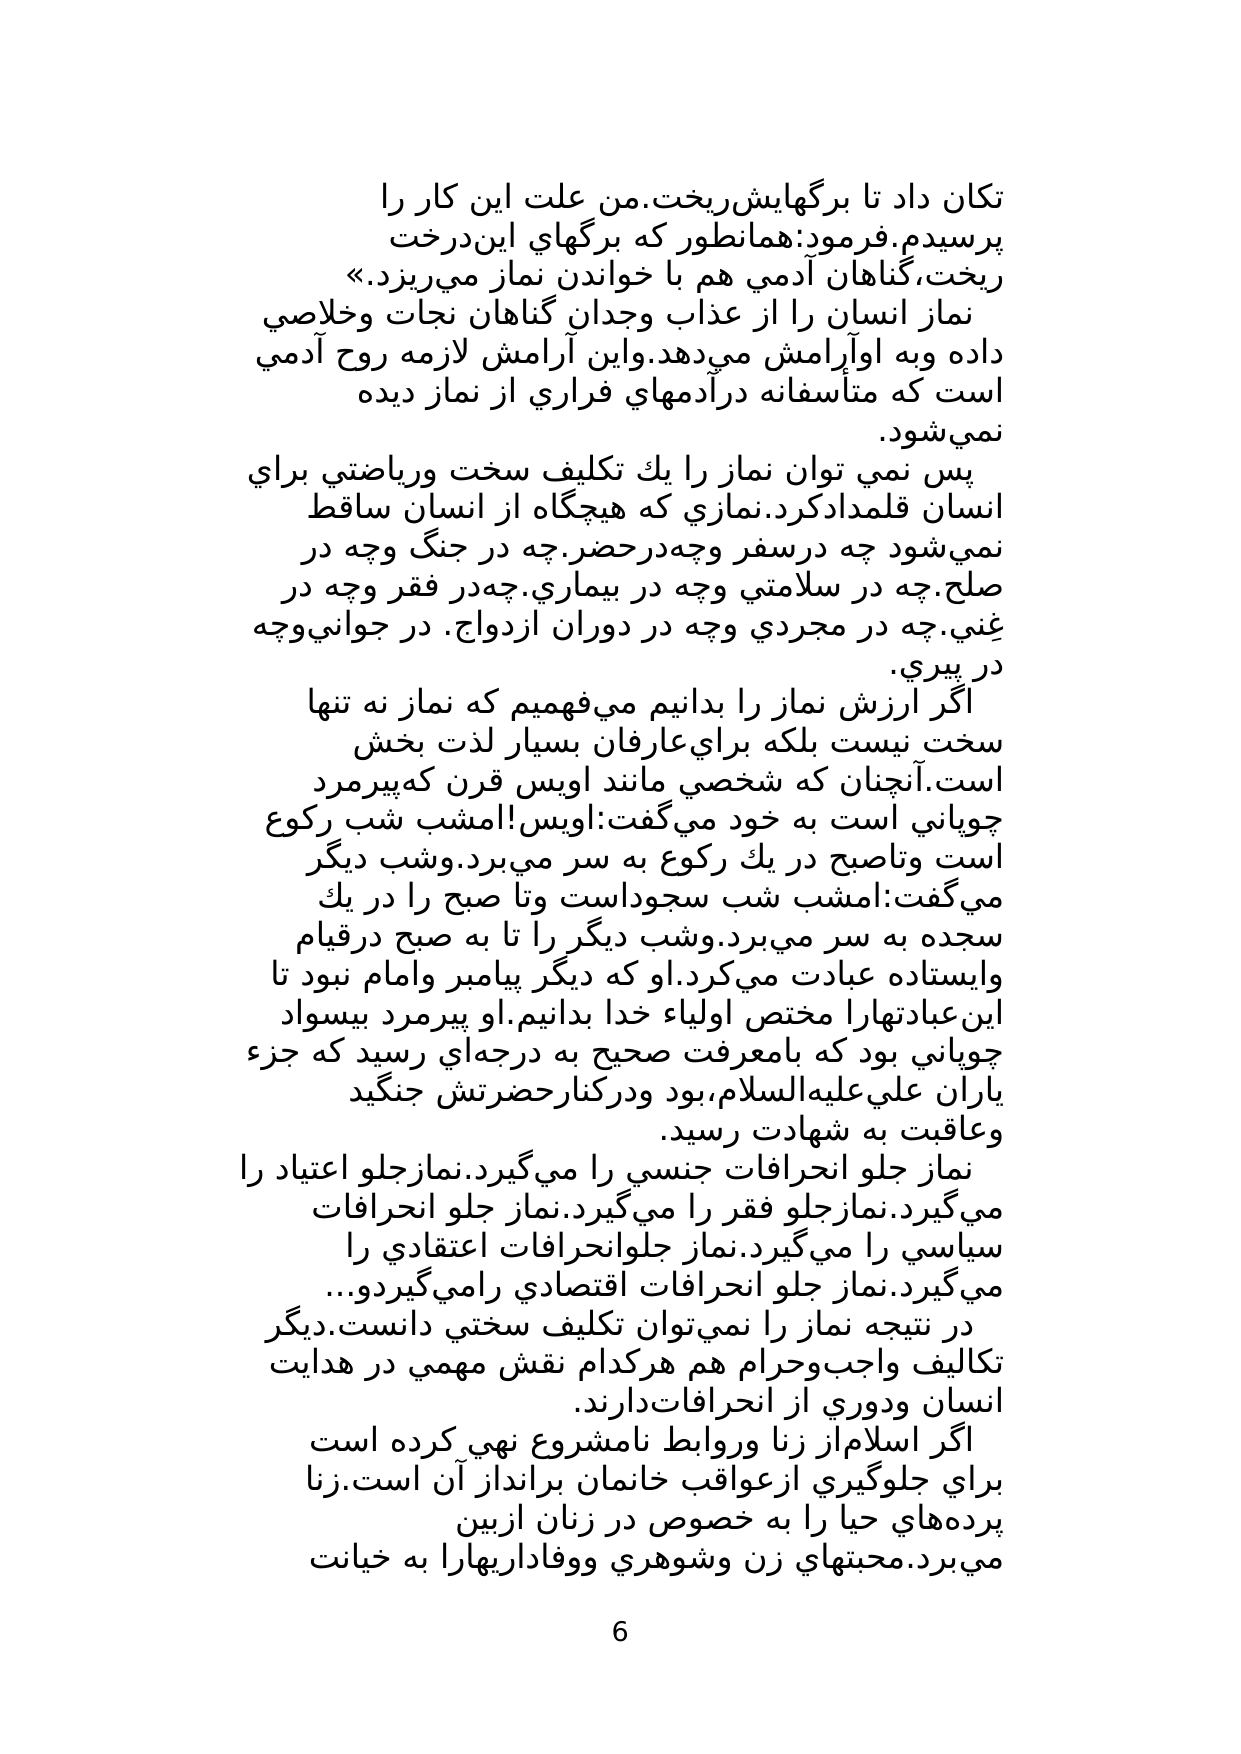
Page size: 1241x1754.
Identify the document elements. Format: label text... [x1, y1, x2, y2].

text نماز انسان‌ را از عذاب‌ وجدان‌ گناهان‌ نجات‌ وخلاصي‌ داده‌ وبه‌ اوآرامش‌ مي‌دهد.واين‌ آرامش‌ لازمه‌ روح‌ آدمي‌ است‌ كه‌ متأسفانه‌ درآدمهاي‌ فراري‌ از نماز ديده‌ نمي‌شود. [236, 294, 1004, 449]
text اگر ارزش‌ نماز را بدانيم‌ مي‌فهميم‌ كه‌ نماز نه‌ تنها سخت‌ نيست‌ بلكه‌ براي‌عارفان‌ بسيار لذت‌ بخش‌ است‌.آنچنان‌ كه‌ شخصي‌ مانند اويس‌ قرن‌ كه‌پيرمرد چوپاني‌ است‌ به خود مي‌گفت‌:اويس‌!امشب‌ شب‌ ركوع‌ است‌ وتاصبح‌ در يك‌ ركوع‌ به سر مي‌برد.وشب‌ ديگر مي‌گفت‌:امشب‌ شب‌ سجوداست‌ وتا صبح‌ را در يك‌ سجده‌ به سر مي‌برد.وشب‌ ديگر را تا به‌ صبح‌ درقيام‌ وايستاده‌ عبادت‌ مي‌كرد.او كه‌ ديگر پيامبر وامام‌ نبود تا اين‌عبادتهارا مختص‌ اولياء خدا بدانيم‌.او پيرمرد بيسواد چوپاني‌ بود كه‌ بامعرفت‌ صحيح‌ به‌ درجه‌اي‌ رسيد كه‌ جزء ياران‌ علي‌عليه‌السلام،بود ودركنارحضرتش‌ جنگيد وعاقبت‌ به‌ شهادت‌ رسيد. [236, 682, 1004, 1148]
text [236, 1421, 1004, 1576]
text پس‌ نمي‌ توان‌ نماز را يك‌ تكليف‌ سخت‌ ورياضتي‌ براي‌ انسان‌ قلمدادكرد.نمازي‌ كه‌ هيچگاه‌ از انسان‌ ساقط‌ نمي‌شود چه‌ درسفر وچه‌درحضر.چه‌ در جنگ‌ وچه‌ در صلح‌.چه‌ در سلامتي‌ وچه‌ در بيماري‌.چه‌در فقر وچه‌ در غِني‌.چه‌ در مجردي‌ وچه‌ در دوران‌ ازدواج‌. در جواني‌وچه‌ در پيري‌. [236, 449, 1004, 682]
text نماز جلو انحرافات‌ جنسي‌ را مي‌گيرد.نمازجلو اعتياد را مي‌گيرد.نمازجلو فقر را مي‌گيرد.نماز جلو انحرافات‌ سياسي‌ را مي‌گيرد.نماز جلوانحرافات‌ اعتقادي‌ را مي‌گيرد.نماز جلو انحرافات‌ اقتصادي‌ رامي‌گيردو... [236, 1148, 1004, 1304]
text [236, 177, 1004, 294]
text در نتيجه‌ نماز را نمي‌توان‌ تكليف‌ سختي‌ دانست‌.ديگر تكاليف‌ واجب‌وحرام‌ هم‌ هركدام‌ نقش‌ مهمي‌ در هدايت‌ انسان‌ ودوري‌ از انحرافات‌دارند. [236, 1304, 1004, 1421]
